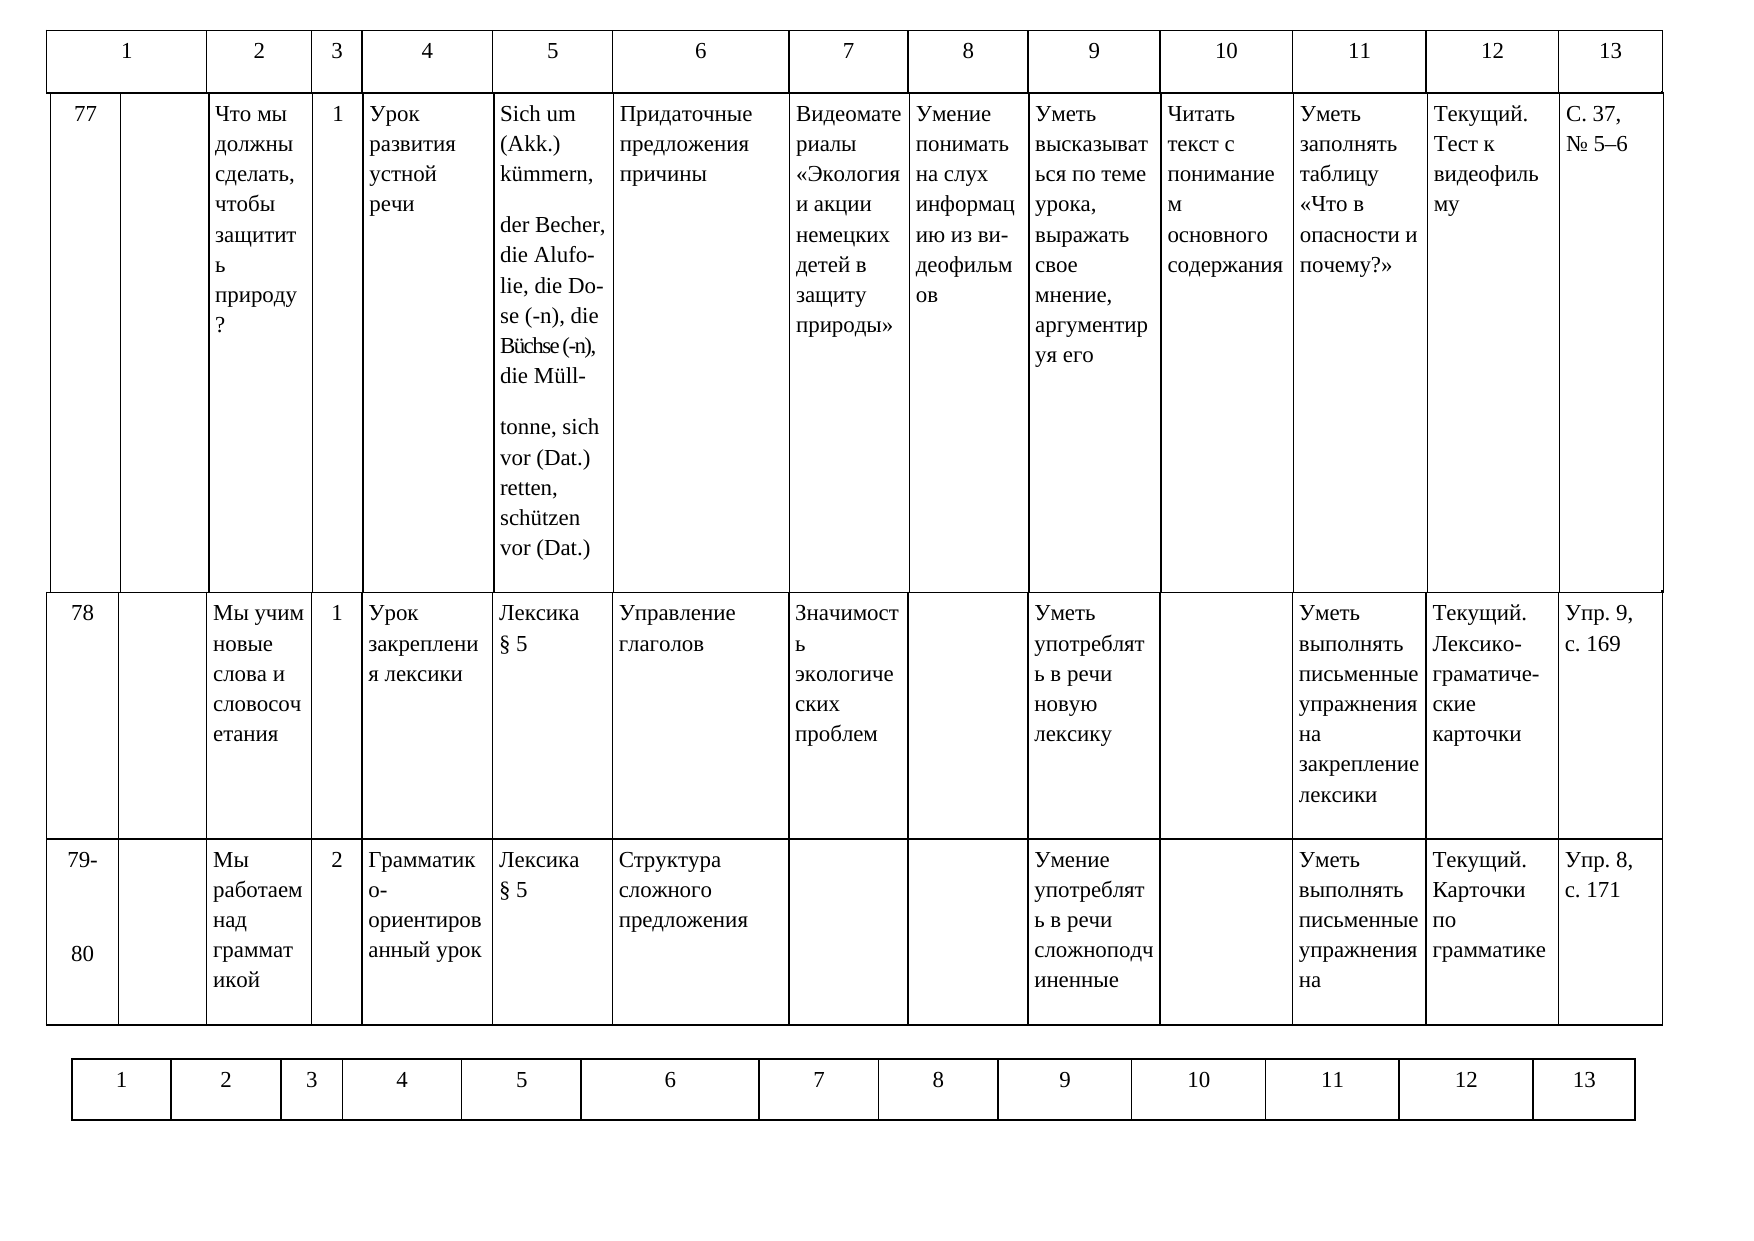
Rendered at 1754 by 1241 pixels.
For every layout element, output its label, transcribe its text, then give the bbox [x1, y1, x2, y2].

table_header 8 [879, 1060, 997, 1119]
table_header 5 [462, 1060, 580, 1119]
table_header 3 [282, 1060, 342, 1119]
table_header 10 [1161, 31, 1292, 92]
table_header 13 [1559, 31, 1662, 92]
table_header 11 [1266, 1060, 1398, 1119]
table_cell 1 [312, 593, 361, 838]
table_cell Sich um (Akk.) kümmern, der Becher, die Alufo-lie, die Do-se (-n), die Büchse (-n), die Müll- tonne, sich vor (Dat.) retten, schützen vor (Dat.) [495, 94, 613, 592]
table_cell 79- 80 [47, 840, 118, 1024]
table_cell Умение понимать на слух информацию из ви-деофильмов [910, 94, 1028, 592]
table_cell Текущий. Лексико-граматиче- ские карточки [1427, 593, 1558, 838]
table_cell 2 [312, 840, 361, 1024]
table_cell Урок развития устной речи [364, 94, 493, 592]
table_cell Текущий. Карточки по грамматике [1427, 840, 1558, 1024]
table_header 13 [1534, 1060, 1634, 1119]
table_cell Текущий. Тест к видеофильму [1428, 94, 1559, 592]
table_cell Лексика § 5 [493, 593, 612, 838]
table_cell [1161, 840, 1292, 1024]
table_cell [909, 840, 1027, 1024]
table_cell Уметь заполнять таблицу «Что в опасности и почему?» [1294, 94, 1427, 592]
table_header 5 [493, 31, 612, 92]
table_cell Читать текст с пониманием основного содержания [1162, 94, 1293, 592]
table_header 3 [312, 31, 361, 92]
table_cell 1 [313, 94, 362, 592]
table_cell Что мы должны сделать, чтобы защитить природу? [210, 94, 312, 592]
table_header 2 [207, 31, 311, 92]
table_header 9 [999, 1060, 1131, 1119]
table_header 1 [47, 31, 206, 92]
table_header 10 [1132, 1060, 1265, 1119]
table_header 7 [790, 31, 907, 92]
table_cell Уметь выполнять письменные упражнения на [1293, 840, 1425, 1024]
table_cell Урок закрепления лексики [363, 593, 492, 838]
table_cell 77 [51, 94, 120, 592]
table_cell [119, 840, 206, 1024]
table_cell Уметь употреблять в речи новую лексику [1029, 593, 1159, 838]
table_cell Мы работаем над грамматикой [207, 840, 311, 1024]
table_cell [1161, 593, 1292, 838]
table_cell Придаточные предложения причины [614, 94, 789, 592]
table_cell Упр. 9, с. 169 [1559, 593, 1662, 838]
table_cell Мы учим новые слова и словосочетания [207, 593, 311, 838]
table_header 6 [582, 1060, 758, 1119]
table_cell Уметь выполнять письменные упражнения на закрепление лексики [1293, 593, 1425, 838]
table_header 4 [363, 31, 492, 92]
table_cell Уметь высказываться по теме урока, выражать свое мнение, аргументируя его [1030, 94, 1160, 592]
table_cell Видеоматериалы «Экология и акции немецких детей в защиту природы» [790, 94, 909, 592]
table_header 9 [1029, 31, 1159, 92]
table_cell Структура сложного предложения [613, 840, 788, 1024]
table_header 8 [909, 31, 1027, 92]
table_header 6 [613, 31, 788, 92]
table_header 4 [343, 1060, 461, 1119]
table_header 7 [760, 1060, 878, 1119]
table_cell [790, 840, 907, 1024]
table_header 1 [73, 1060, 170, 1119]
table_header 2 [172, 1060, 280, 1119]
table_cell Лексика § 5 [493, 840, 612, 1024]
table_header 12 [1427, 31, 1558, 92]
table_header 12 [1400, 1060, 1532, 1119]
table_cell Умение употреблять в речи сложноподчиненные [1029, 840, 1159, 1024]
table_header 11 [1293, 31, 1425, 92]
table_cell [121, 94, 208, 592]
table_cell [909, 593, 1027, 838]
table_cell Грамматико-ориентированный урок [363, 840, 492, 1024]
table_cell С. 37, № 5–6 [1560, 94, 1663, 592]
table_cell 78 [47, 593, 118, 838]
table_cell Упр. 8, с. 171 [1559, 840, 1662, 1024]
table_cell Управление глаголов [613, 593, 788, 838]
table_cell Значимость экологических проблем [790, 593, 907, 838]
table_cell [119, 593, 206, 838]
